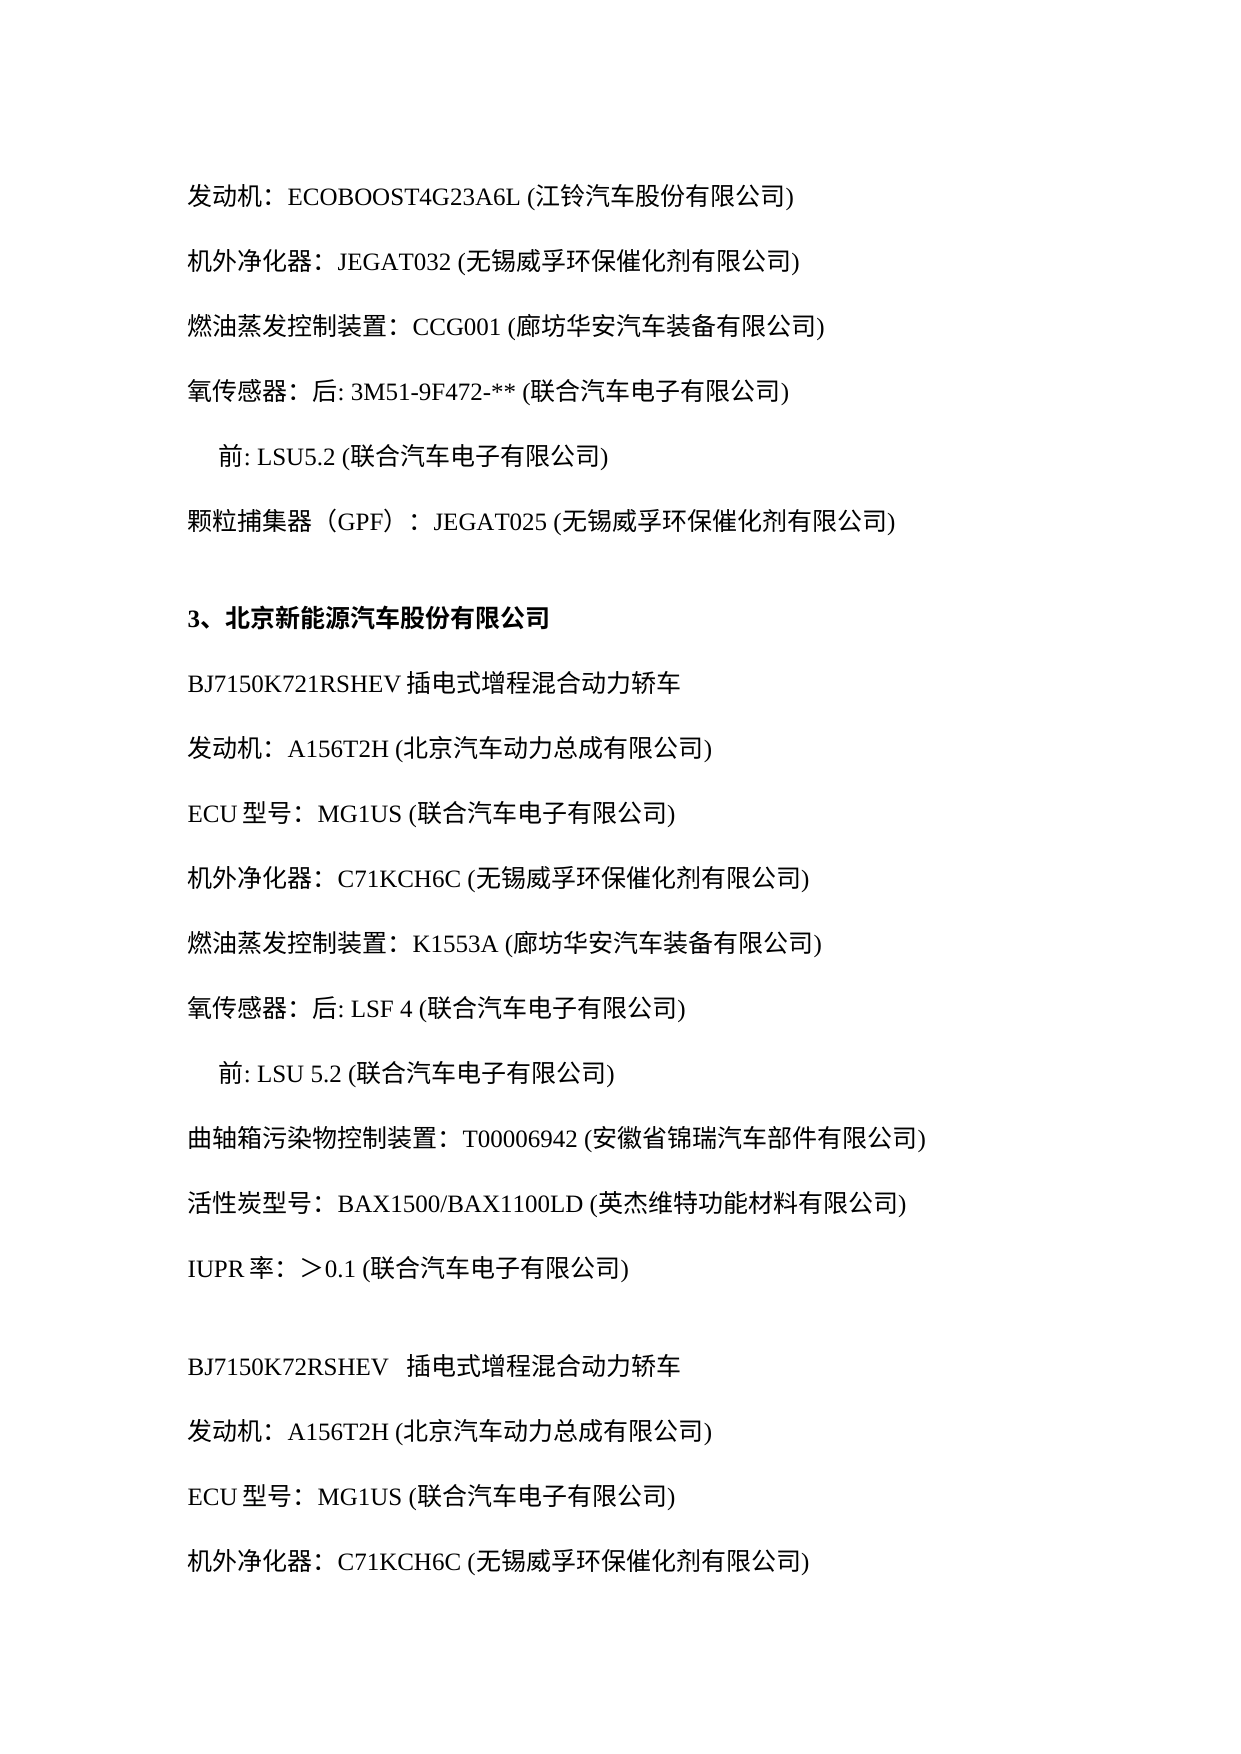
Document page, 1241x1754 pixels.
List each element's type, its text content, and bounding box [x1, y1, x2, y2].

text 氧传感器：后: LSF 4 (联合汽车电子有限公司) [187, 974, 1053, 1039]
text BJ7150K721RSHEV 插电式增程混合动力轿车 [187, 649, 1053, 714]
text 燃油蒸发控制装置：K1553A (廊坊华安汽车装备有限公司) [187, 909, 1053, 974]
text ECU型号：MG1US (联合汽车电子有限公司) [187, 779, 1053, 844]
text 发动机：A156T2H (北京汽车动力总成有限公司) [187, 1397, 1053, 1462]
text 燃油蒸发控制装置：CCG001 (廊坊华安汽车装备有限公司) [187, 292, 1053, 357]
text 前: LSU 5.2 (联合汽车电子有限公司) [187, 1039, 1053, 1104]
text 曲轴箱污染物控制装置：T00006942 (安徽省锦瑞汽车部件有限公司) [187, 1104, 1053, 1169]
text 机外净化器：JEGAT032 (无锡威孚环保催化剂有限公司) [187, 227, 1053, 292]
text IUPR率：＞0.1 (联合汽车电子有限公司) [187, 1234, 1053, 1299]
text 发动机：ECOBOOST4G23A6L (江铃汽车股份有限公司) [187, 162, 1053, 227]
text 氧传感器：后: 3M51-9F472-** (联合汽车电子有限公司) [187, 357, 1053, 422]
text 机外净化器：C71KCH6C (无锡威孚环保催化剂有限公司) [187, 1527, 1053, 1592]
text 颗粒捕集器（GPF）：JEGAT025 (无锡威孚环保催化剂有限公司) [187, 487, 1053, 552]
subtitle 3、北京新能源汽车股份有限公司 [187, 584, 1053, 649]
text BJ7150K72RSHEV 插电式增程混合动力轿车 [187, 1332, 1053, 1397]
text 发动机：A156T2H (北京汽车动力总成有限公司) [187, 714, 1053, 779]
text 机外净化器：C71KCH6C (无锡威孚环保催化剂有限公司) [187, 844, 1053, 909]
text 前: LSU5.2 (联合汽车电子有限公司) [187, 422, 1053, 487]
text 活性炭型号：BAX1500/BAX1100LD (英杰维特功能材料有限公司) [187, 1169, 1053, 1234]
text ECU型号：MG1US (联合汽车电子有限公司) [187, 1462, 1053, 1527]
